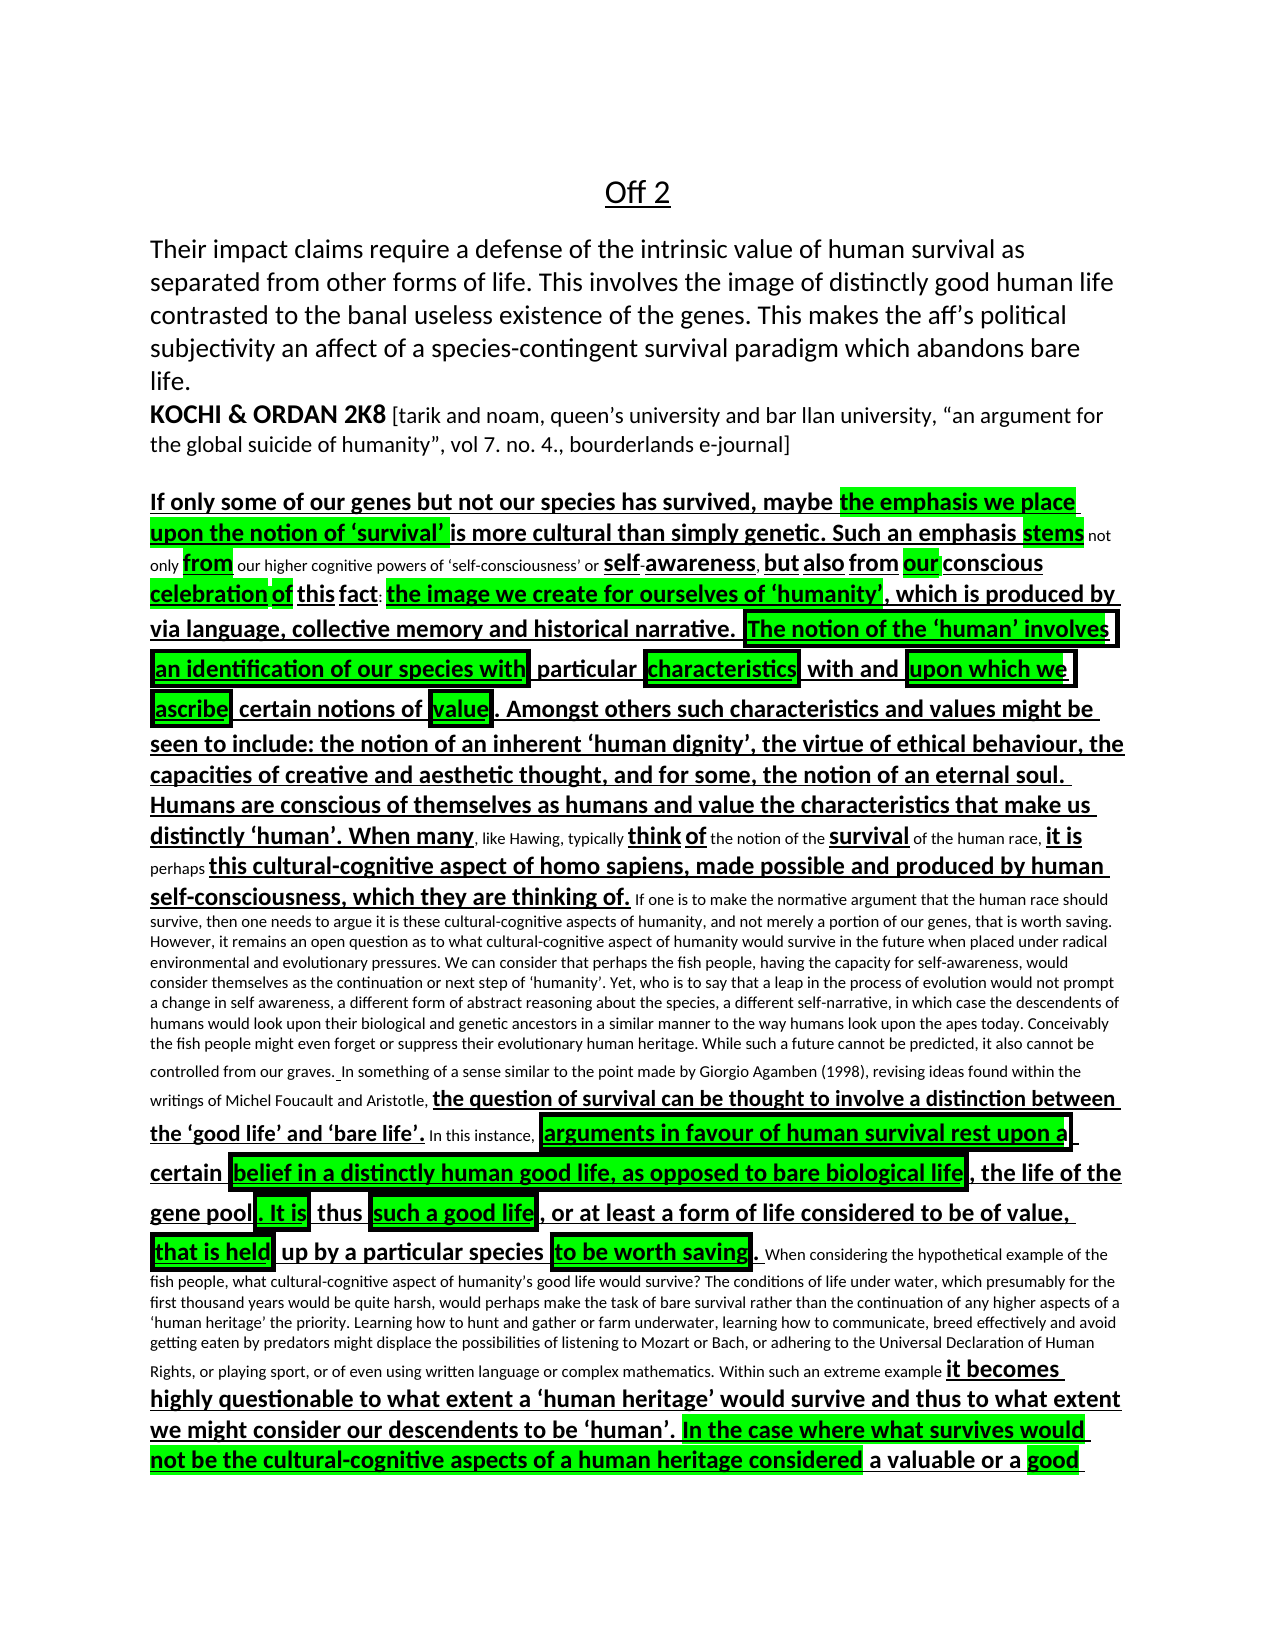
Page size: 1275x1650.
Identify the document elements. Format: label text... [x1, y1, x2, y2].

text KOCHI & ORDAN 2K8 [tarik and noam, queen’s university and bar llan university, “an argument for the global suicide of humanity”, vol 7. no. 4., bourderlands e-journal] [150, 397, 1125, 458]
subtitle Their impact claims require a defense of the intrinsic value of human survival as separated from other forms of life. This involves the image of distinctly good human life contrasted to the banal useless existence of the genes. This makes the aff’s political subjectivity an affect of a species-contingent survival paradigm which abandons bare life. [150, 232, 1125, 397]
subtitle Off 2 [150, 171, 1125, 212]
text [150, 756, 1125, 1475]
